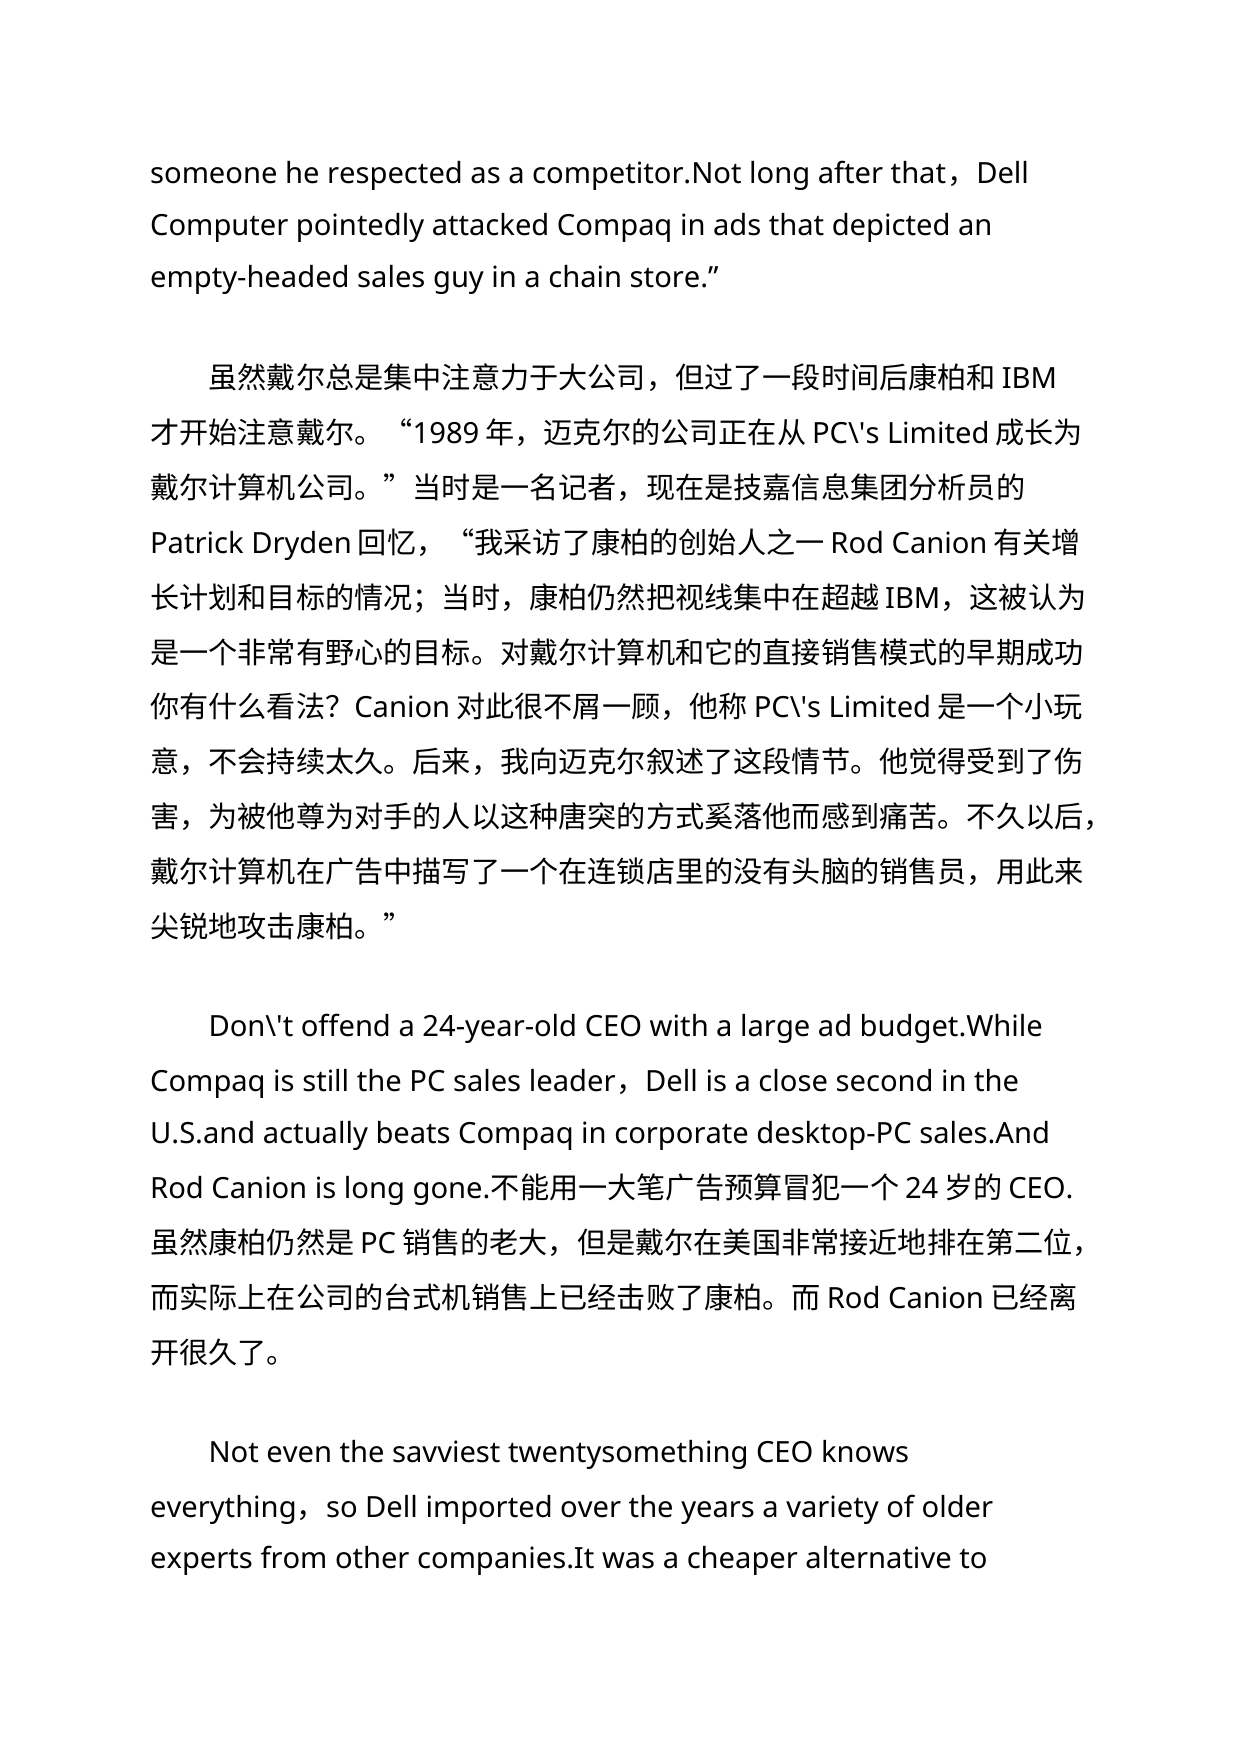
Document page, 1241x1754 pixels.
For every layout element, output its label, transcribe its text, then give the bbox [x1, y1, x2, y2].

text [150, 1431, 1090, 1577]
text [150, 150, 1090, 296]
text 虽然戴尔总是集中注意力于大公司，但过了一段时间后康柏和IBM才开始注意戴尔。“1989年，迈克尔的公司正在从PC\'s Limited成长为戴尔计算机公司。”当时是一名记者，现在是技嘉信息集团分析员的Patrick Dryden回忆，“我采访了康柏的创始人之一Rod Canion有关增长计划和目标的情况；当时，康柏仍然把视线集中在超越IBM，这被认为是一个非常有野心的目标。对戴尔计算机和它的直接销售模式的早期成功你有什么看法？Canion对此很不屑一顾，他称PC\'s Limited是一个小玩意，不会持续太久。后来，我向迈克尔叙述了这段情节。他觉得受到了伤害，为被他尊为对手的人以这种唐突的方式奚落他而感到痛苦。不久以后，戴尔计算机在广告中描写了一个在连锁店里的没有头脑的销售员，用此来尖锐地攻击康柏。” [150, 354, 1090, 946]
text Don\'t offend a 24-year-old CEO with a large ad budget.While Compaq is still the PC sales leader，Dell is a close second in the U.S.and actually beats Compaq in corporate desktop-PC sales.And Rod Canion is long gone.不能用一大笔广告预算冒犯一个24岁的CEO.虽然康柏仍然是PC销售的老大，但是戴尔在美国非常接近地排在第二位，而实际上在公司的台式机销售上已经击败了康柏。而Rod Canion已经离开很久了。 [150, 1006, 1090, 1372]
